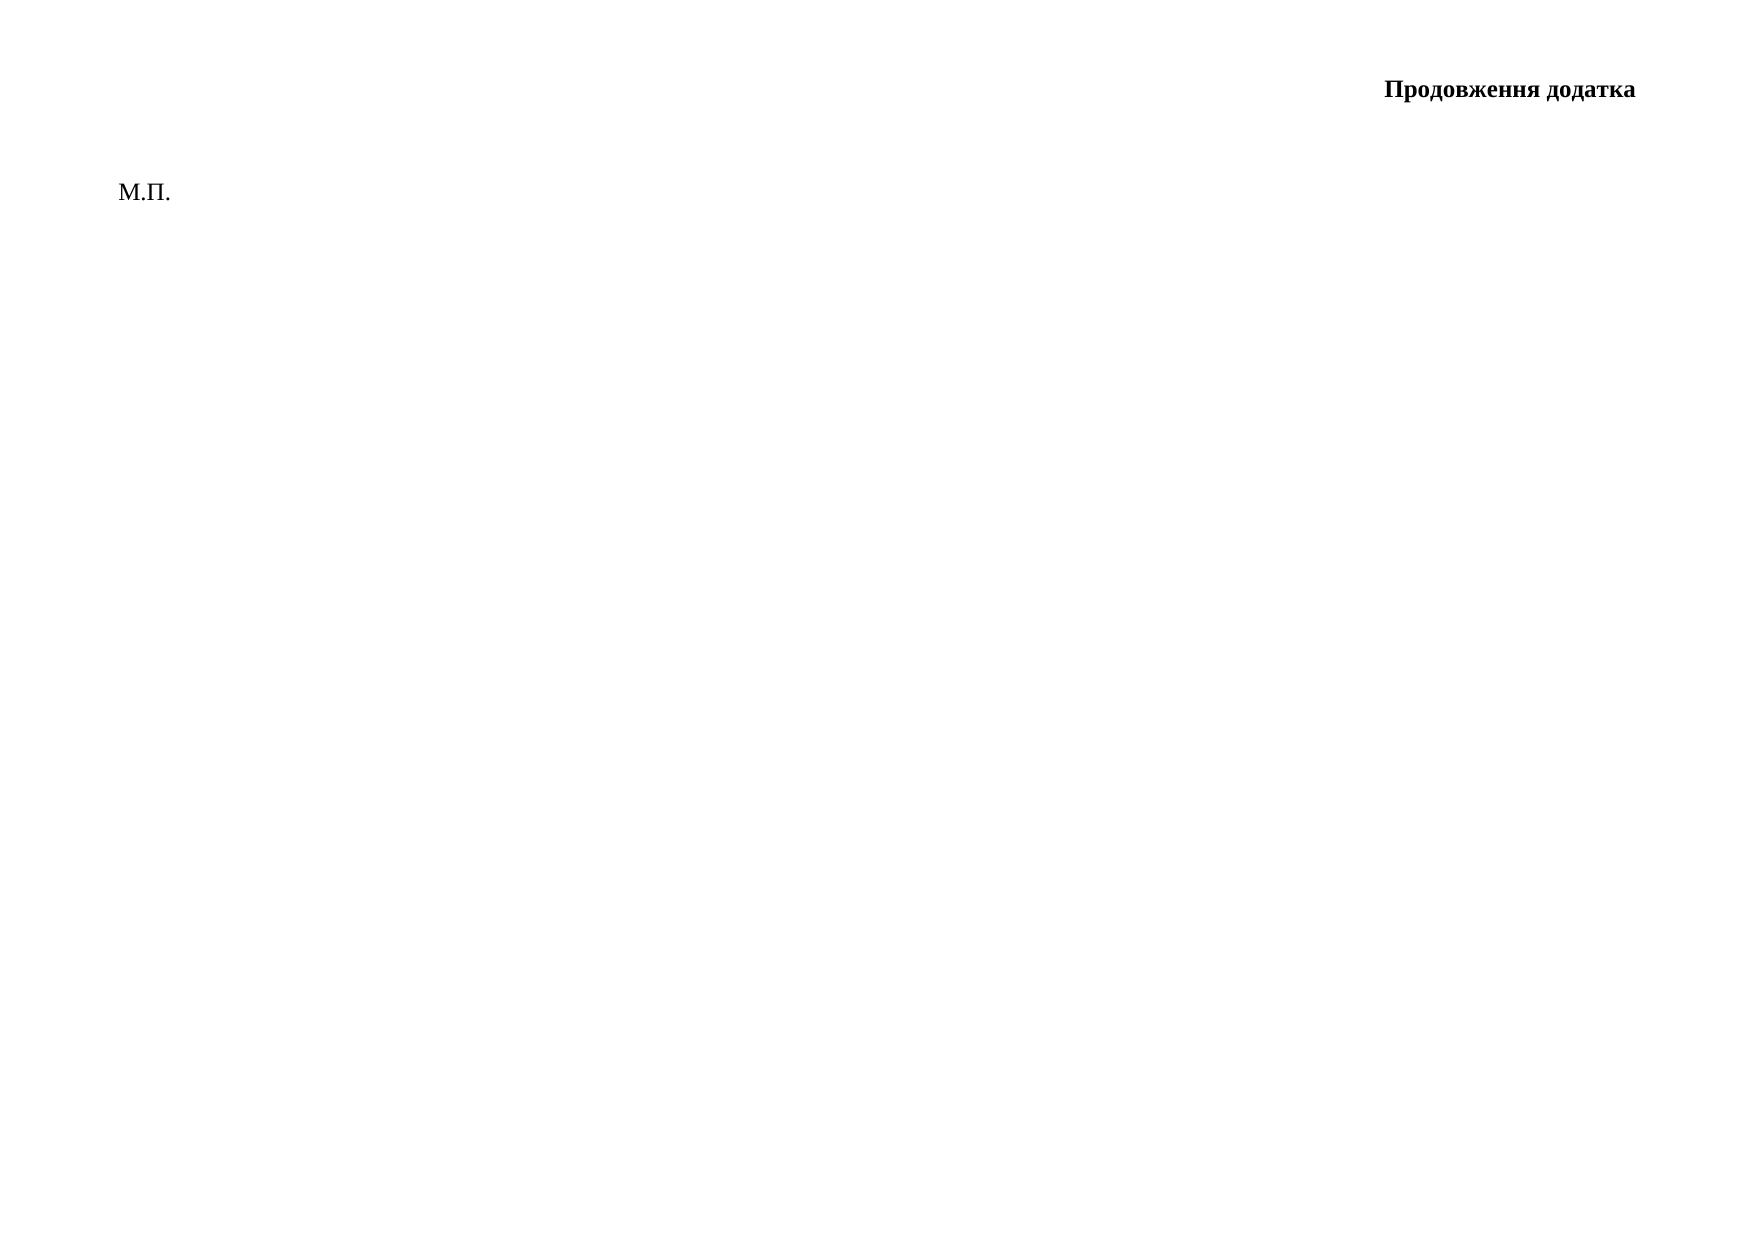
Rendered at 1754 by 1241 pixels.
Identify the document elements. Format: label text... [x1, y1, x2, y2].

text М.П. [118, 177, 1636, 206]
